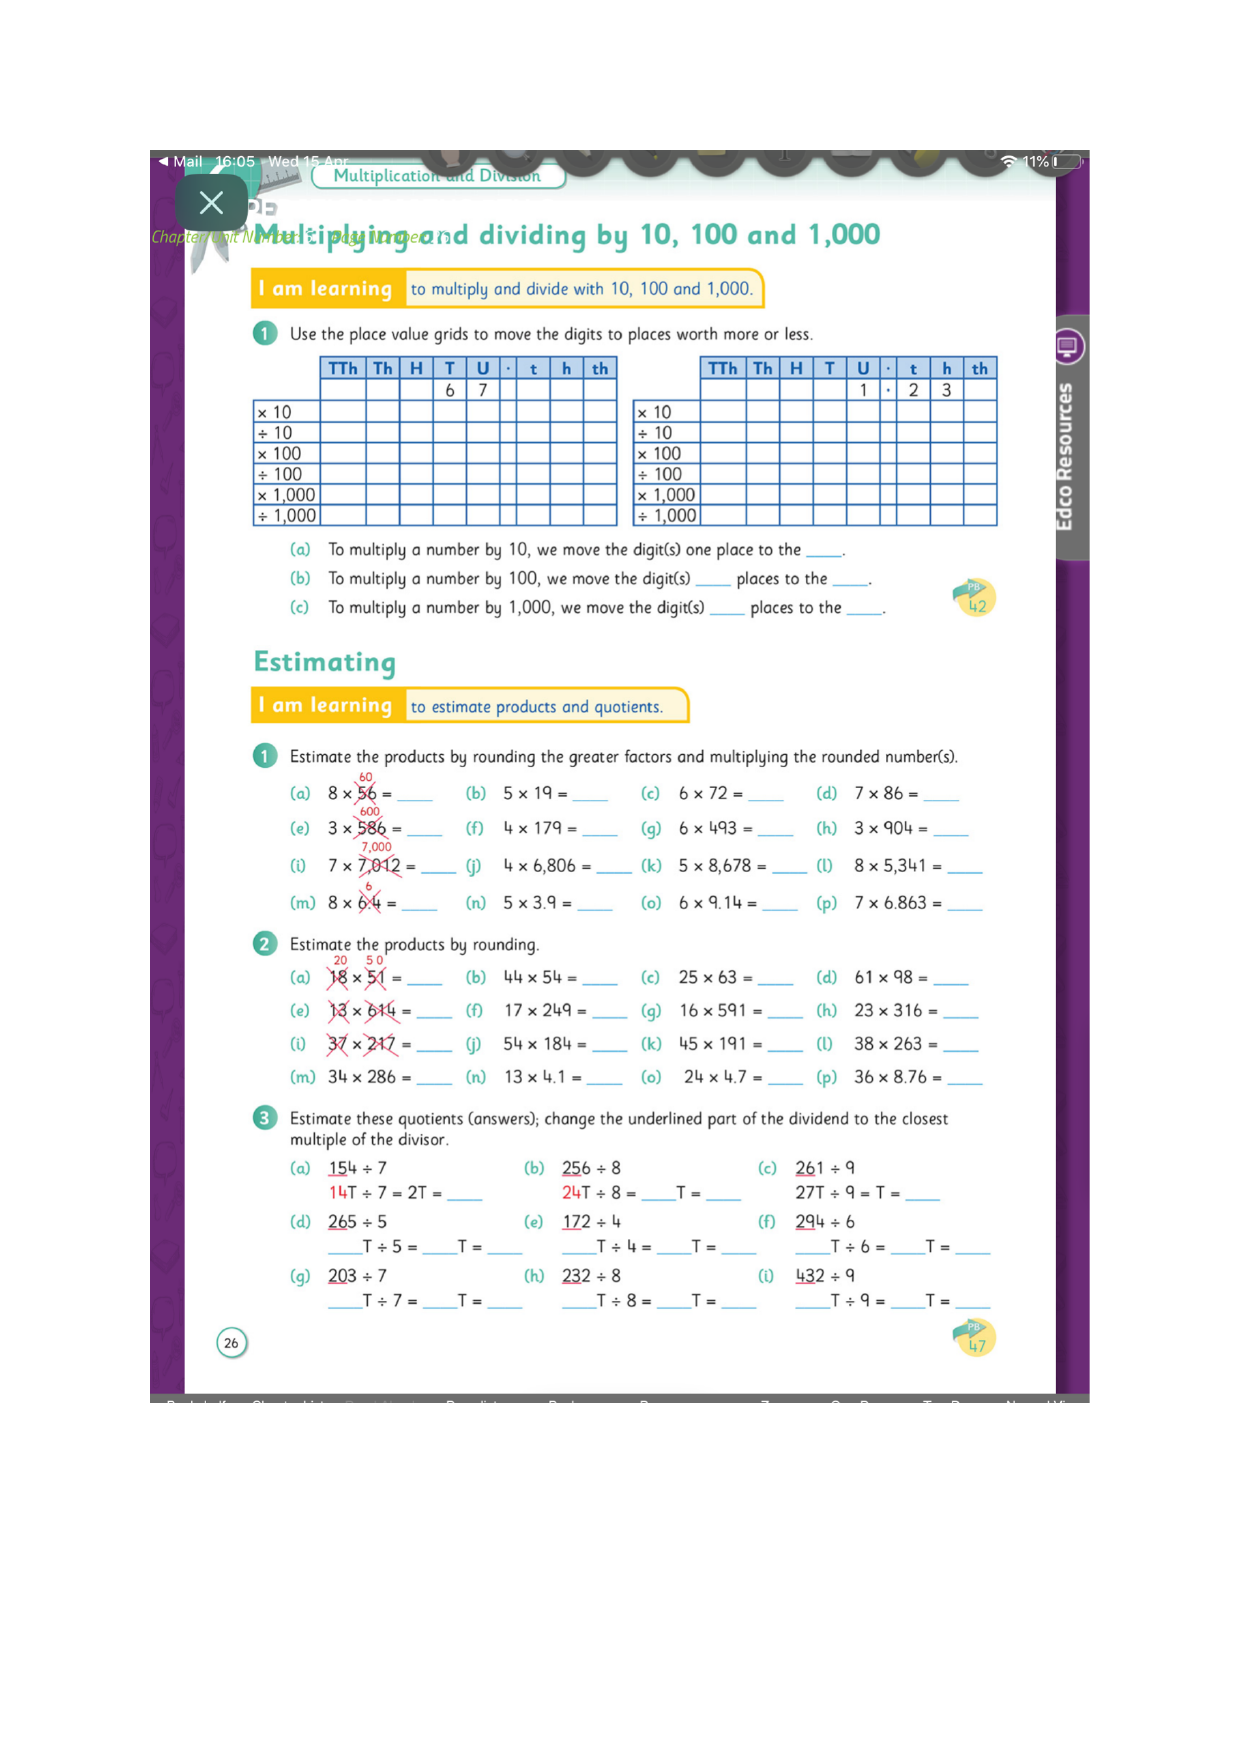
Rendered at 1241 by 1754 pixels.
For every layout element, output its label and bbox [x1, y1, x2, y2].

picture [150, 150, 1090, 1403]
